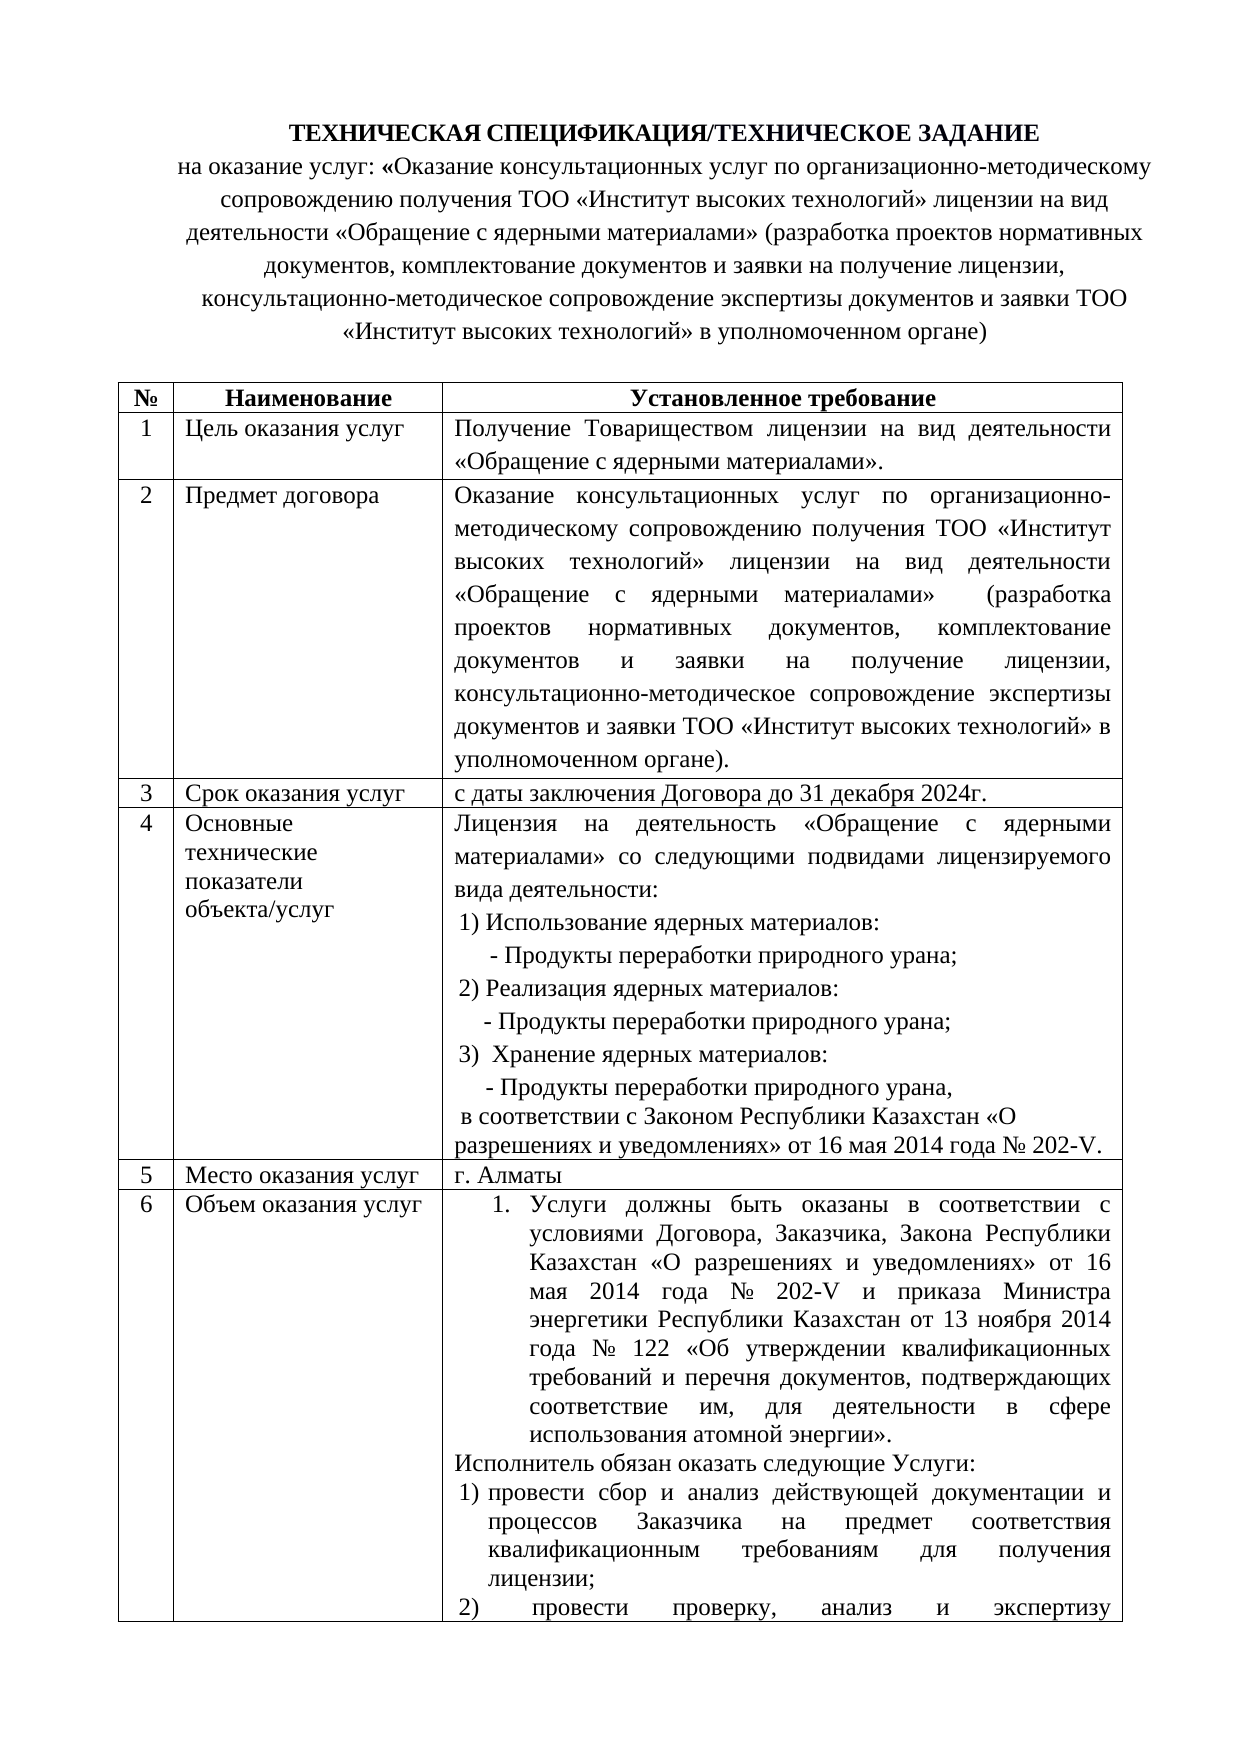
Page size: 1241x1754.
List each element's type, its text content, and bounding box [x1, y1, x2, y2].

table_cell Оказание консультационных услуг по организационно-методическому сопровождению получения ТОО «Институт высоких технологий» лицензии на вид деятельности «Обращение с ядерными материалами» (разработка проектов нормативных документов, комплектование документов и заявки на получение лицензии, консультационно-методическое сопровождение экспертизы документов и заявки ТОО «Институт высоких технологий» в уполномоченном органе). [443, 480, 1122, 777]
table_cell 3 [119, 779, 173, 807]
table_cell Место оказания услуг [174, 1160, 442, 1188]
table_cell Предмет договора [174, 480, 442, 777]
table_cell 6 [119, 1190, 173, 1621]
table_cell 1 [119, 413, 173, 479]
table_cell Цель оказания услуг [174, 413, 442, 479]
table_cell с даты заключения Договора до 31 декабря 2024г. [443, 779, 1122, 807]
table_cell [174, 1190, 442, 1621]
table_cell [443, 1190, 1122, 1621]
table_cell 5 [119, 1160, 173, 1188]
table_cell Срок оказания услуг [174, 779, 442, 807]
table_cell Получение Товариществом лицензии на вид деятельности «Обращение с ядерными материалами». [443, 413, 1122, 479]
table_cell Лицензия на деятельность «Обращение с ядерными материалами» со следующими подвидами лицензируемого вида деятельности: 1) Использование ядерных материалов: - Продукты переработки природного урана; 2) Реализация ядерных материалов: - Продукты переработки природного урана; 3) Хранение ядерных материалов: - Продукты переработки природного урана, в соответствии с Законом Республики Казахстан «О разрешениях и уведомлениях» от 16 мая 2014 года № 202-V. [443, 808, 1122, 1159]
text на оказание услуг: «Оказание консультационных услуг по организационно-методическому сопровождению получения ТОО «Институт высоких технологий» лицензии на вид деятельности «Обращение с ядерными материалами» (разработка проектов нормативных документов, комплектование документов и заявки на получение лицензии, консультационно-методическое сопровождение экспертизы документов и заявки ТОО «Институт высоких технологий» в уполномоченном органе) [177, 151, 1152, 345]
table_cell 2 [119, 480, 173, 777]
table_cell Основные технические показатели объекта/услуг [174, 808, 442, 1159]
table_header Наименование [174, 383, 442, 412]
table_cell г. Алматы [443, 1160, 1122, 1188]
text ТЕХНИЧЕСКАЯ СПЕЦИФИКАЦИЯ/ТЕХНИЧЕСКОЕ ЗАДАНИЕ [177, 118, 1152, 147]
table_header Установленное требование [443, 383, 1122, 412]
table_cell 4 [119, 808, 173, 1159]
table_header № [119, 383, 173, 412]
